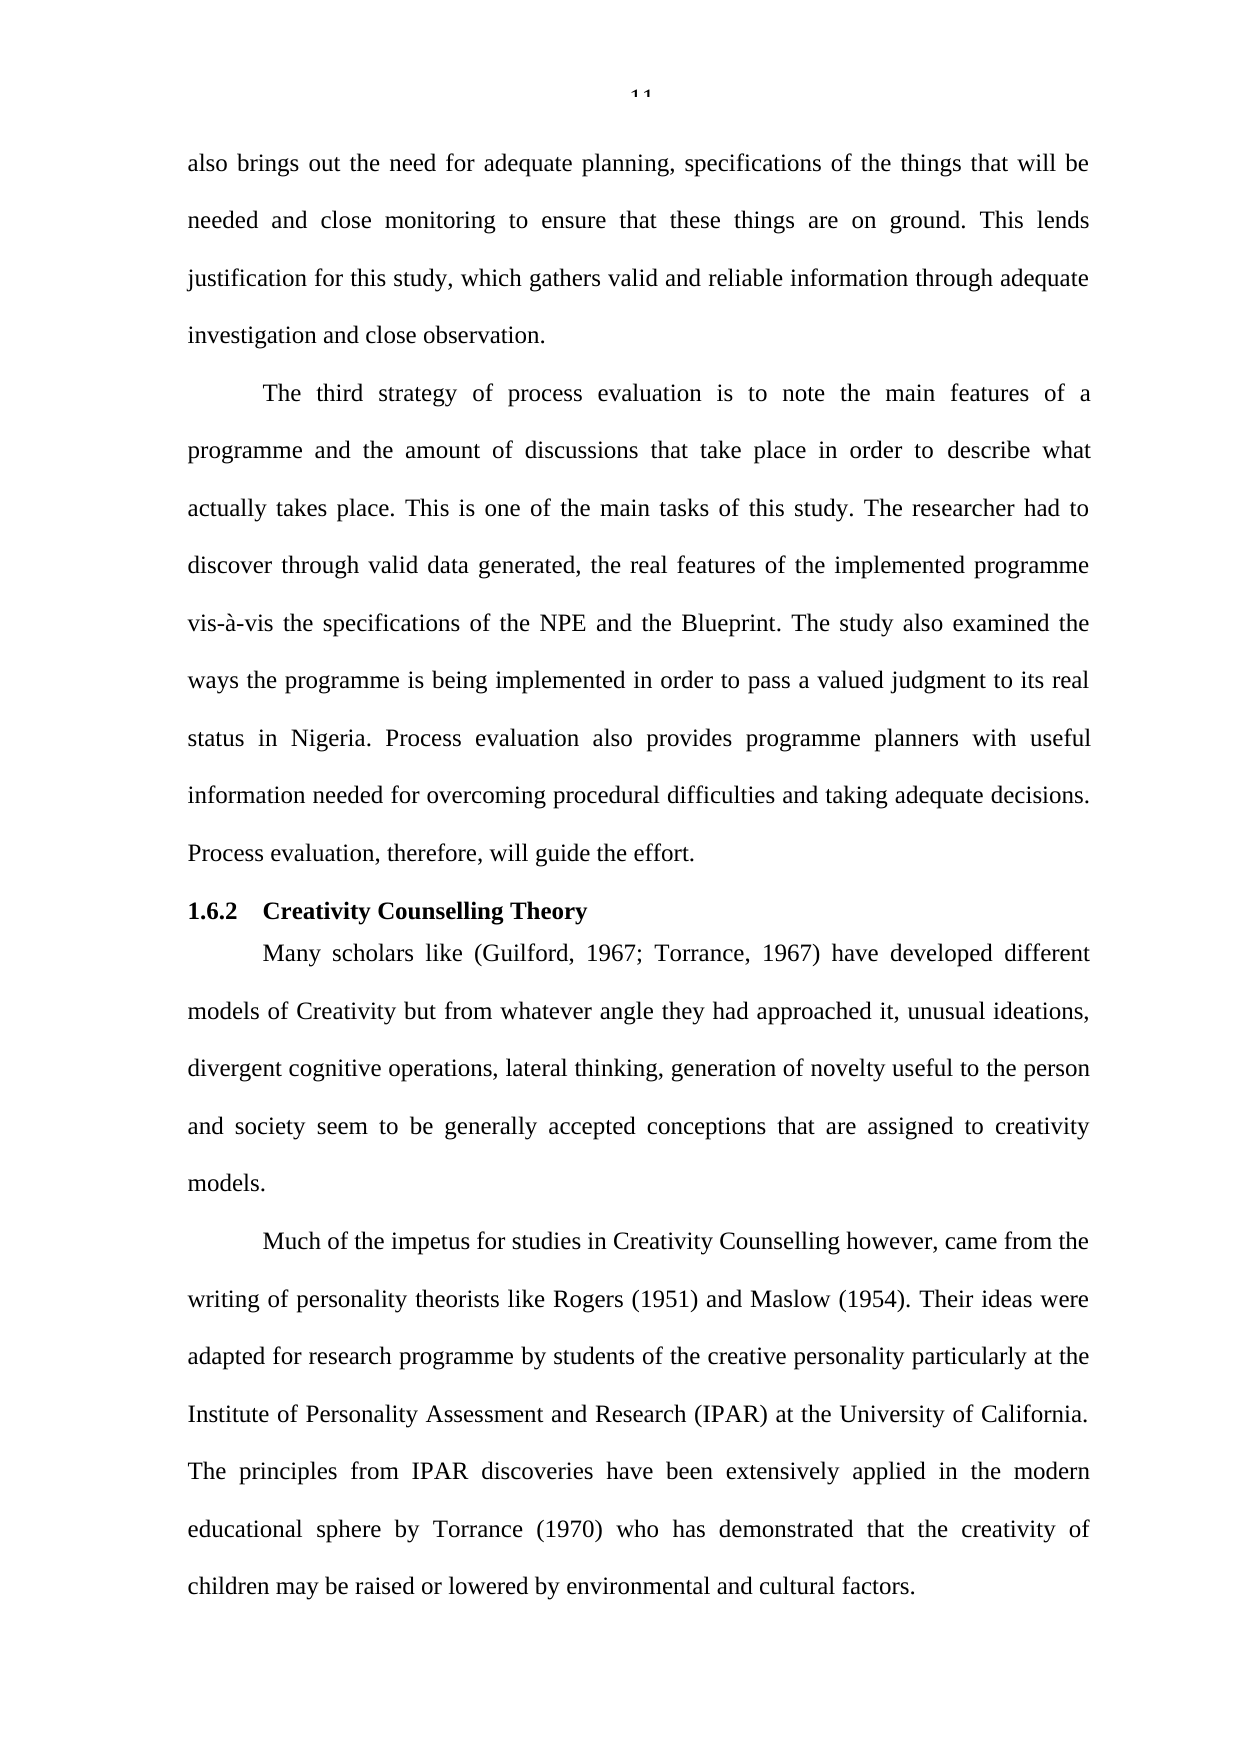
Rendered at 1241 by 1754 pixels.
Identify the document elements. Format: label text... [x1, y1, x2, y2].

text Many scholars like (Guilford, 1967; Torrance, 1967) have developed different models of Creativity but from whatever angle they had approached it, unusual ideations, divergent cognitive operations, lateral thinking, generation of novelty useful to the person and society seem to be generally accepted conceptions that are assigned to creativity models. [187, 938, 1091, 1197]
text Much of the impetus for studies in Creativity Counselling however, came from the writing of personality theorists like Rogers (1951) and Maslow (1954). Their ideas were adapted for research programme by students of the creative personality particularly at the Institute of Personality Assessment and Research (IPAR) at the University of California. The principles from IPAR discoveries have been extensively applied in the modern educational sphere by Torrance (1970) who has demonstrated that the creativity of children may be raised or lowered by environmental and cultural factors. [187, 1226, 1090, 1600]
text The third strategy of process evaluation is to note the main features of a programme and the amount of discussions that take place in order to describe what actually takes place. This is one of the main tasks of this study. The researcher had to discover through valid data generated, the real features of the implemented programme vis-à-vis the specifications of the NPE and the Blueprint. The study also examined the ways the programme is being implemented in order to pass a valued judgment to its real status in Nigeria. Process evaluation also provides programme planners with useful information needed for overcoming procedural difficulties and taking adequate decisions. Process evaluation, therefore, will guide the effort. [187, 378, 1091, 867]
text also brings out the need for adequate planning, specifications of the things that will be needed and close monitoring to ensure that these things are on ground. This lends justification for this study, which gathers valid and reliable information through adequate investigation and close observation. [187, 148, 1090, 349]
subtitle Creativity Counselling Theory [187, 896, 1188, 925]
